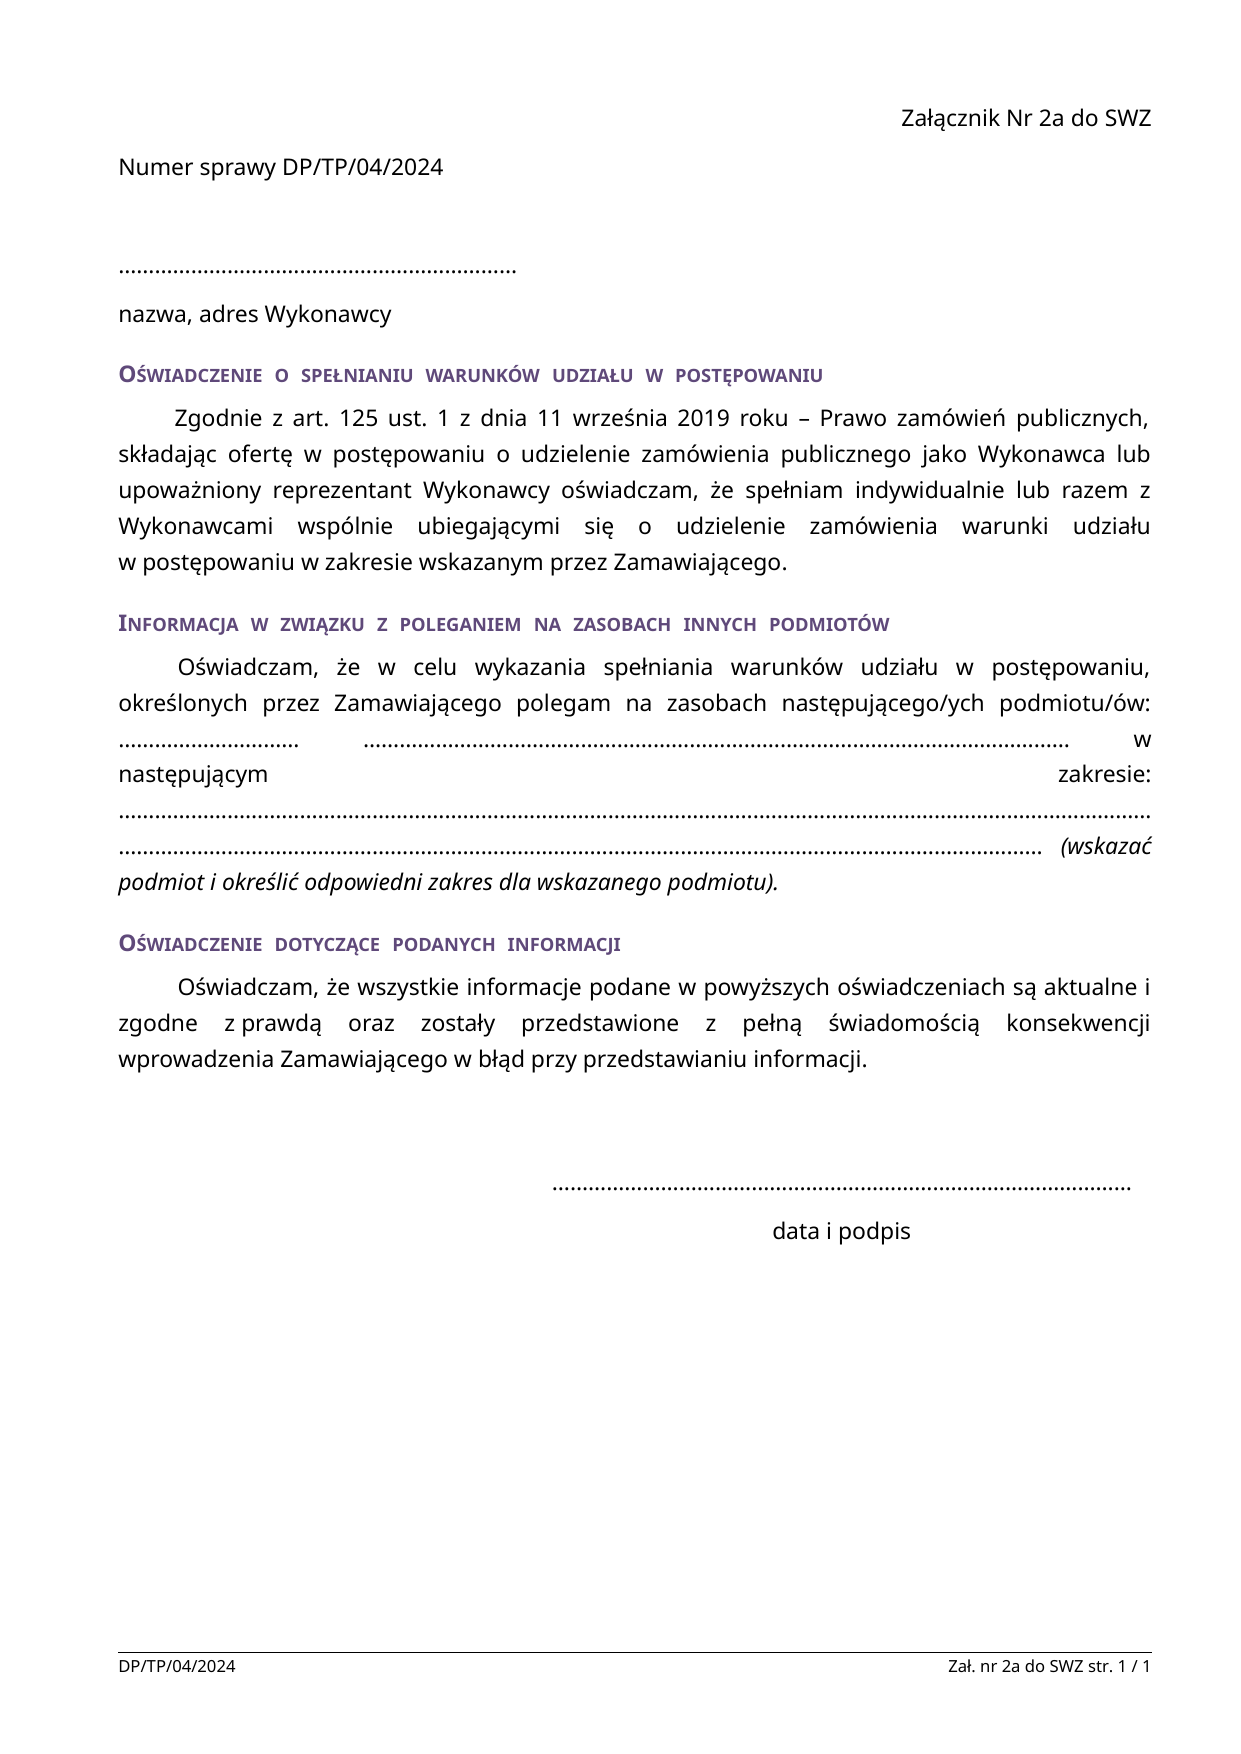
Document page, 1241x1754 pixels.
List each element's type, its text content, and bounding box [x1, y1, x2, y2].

text Załącznik Nr 2a do SWZ [118, 102, 1152, 133]
text Zgodnie z art. 125 ust. 1 z dnia 11 września 2019 roku – Prawo zamówień publicznych, składając ofertę w postępowaniu o udzielenie zamówienia publicznego jako Wykonawca lub upoważniony reprezentant Wykonawcy oświadczam, że spełniam indywidualnie lub razem z Wykonawcami wspólnie ubiegającymi się o udzielenie zamówienia warunki udziału w postępowaniu w zakresie wskazanym przez Zamawiającego. [118, 402, 1152, 577]
subtitle Oświadczenie o spełnianiu warunków udziału w postępowaniu [118, 358, 1152, 390]
text Oświadczam, że w celu wykazania spełniania warunków udziału w postępowaniu, określonych przez Zamawiającego polegam na zasobach następującego/ych podmiotu/ów: ………………………… ……………………………………………………………………………………………………… w następującym zakresie: ……………………………………………………………………………………………………………………………………………………………………………………………………………………………………………………………………………………………… (wskazać podmiot i określić odpowiedni zakres dla wskazanego podmiotu). [118, 651, 1152, 897]
text ………………………………………………………… [118, 249, 1152, 280]
text nazwa, adres Wykonawcy [118, 297, 1152, 329]
text …………………………………………………………………………………… [532, 1166, 1152, 1197]
text Numer sprawy DP/TP/04/2024 [118, 151, 1152, 182]
subtitle Informacja w związku z poleganiem na zasobach innych podmiotów [118, 607, 1152, 638]
subtitle Oświadczenie dotyczące podanych informacji [118, 927, 1152, 958]
text Oświadczam, że wszystkie informacje podane w powyższych oświadczeniach są aktualne i zgodne z prawdą oraz zostały przedstawione z pełną świadomością konsekwencji wprowadzenia Zamawiającego w błąd przy przedstawianiu informacji. [118, 971, 1152, 1074]
text data i podpis [532, 1215, 1152, 1246]
